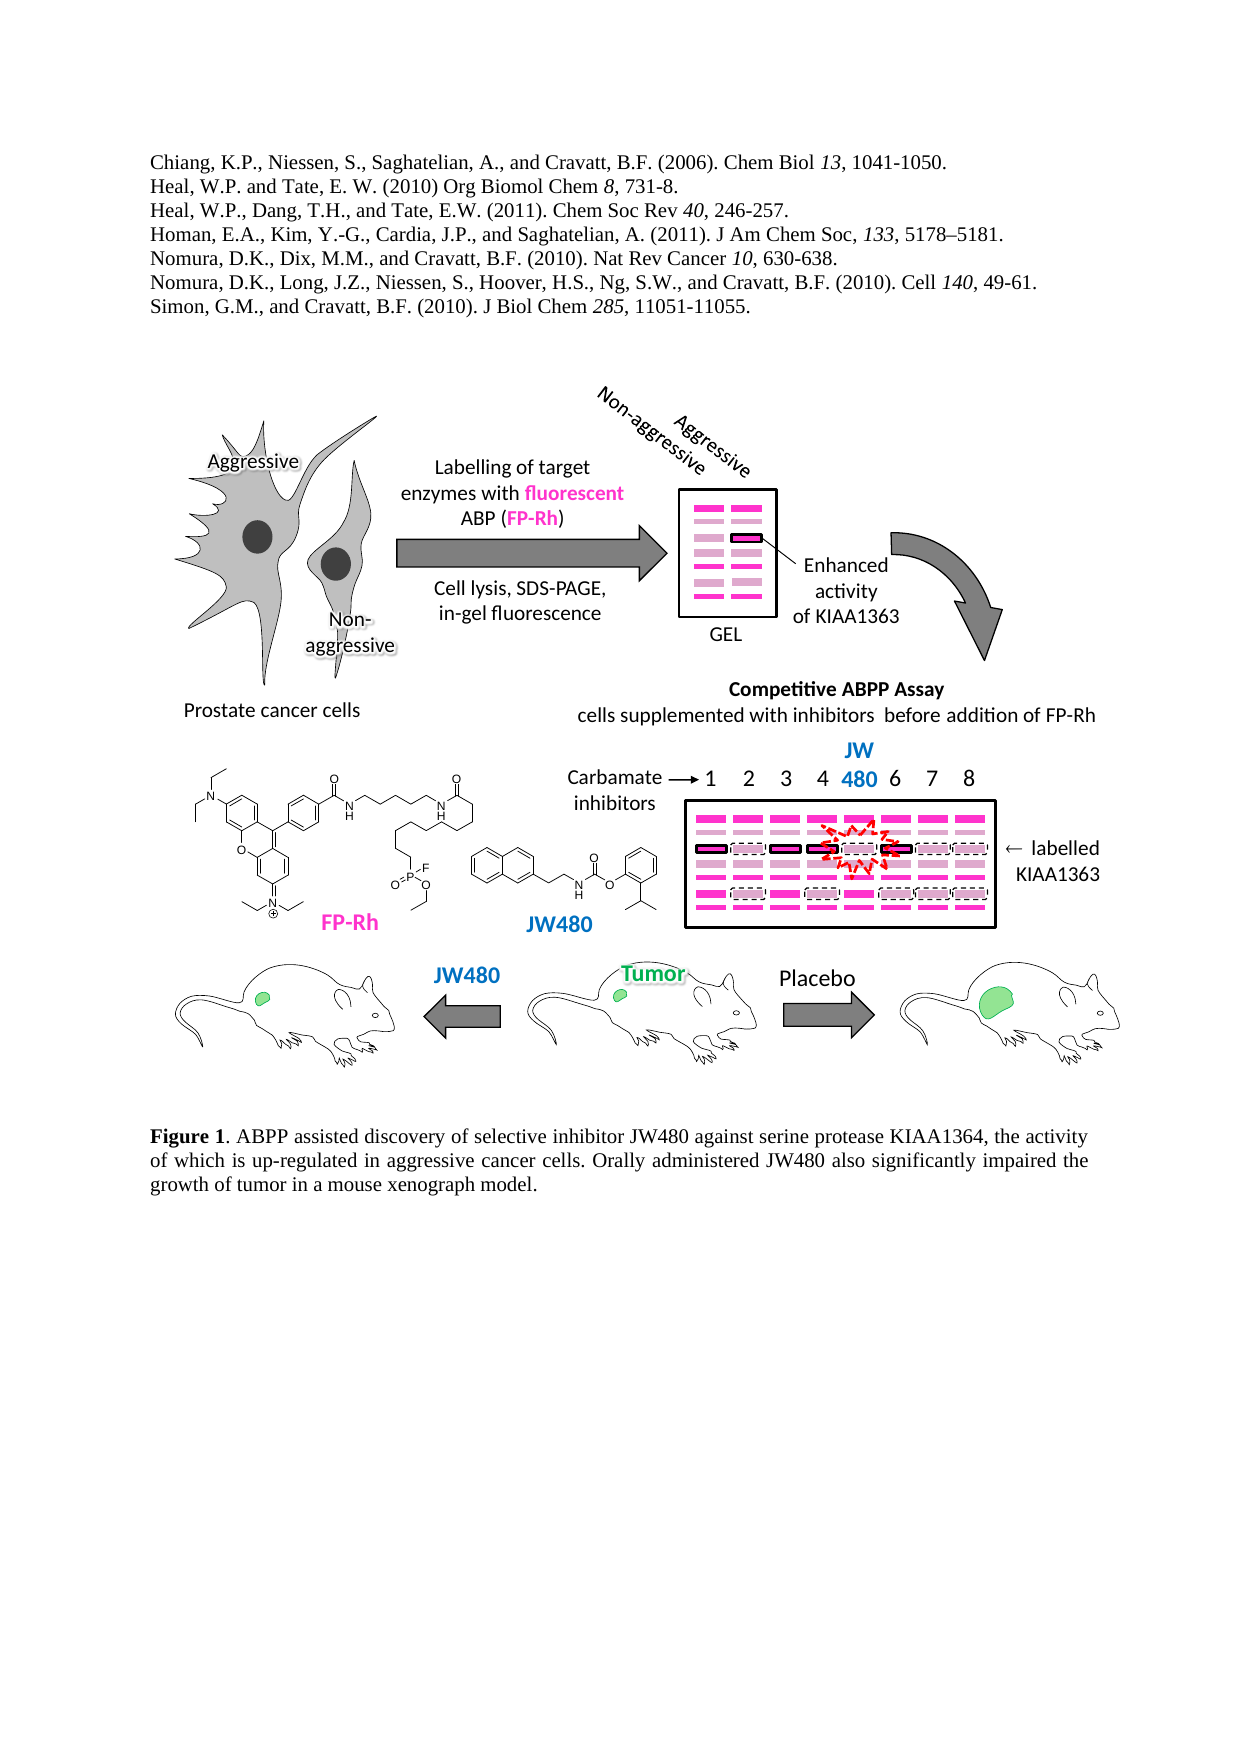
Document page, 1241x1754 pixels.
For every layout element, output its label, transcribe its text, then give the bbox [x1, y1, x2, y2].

text Nomura, D.K., Dix, M.M., and Cravatt, B.F. (2010). Nat Rev Cancer 10, 630-638. [150, 246, 1090, 270]
text Figure 1. ABPP assisted discovery of selective inhibitor JW480 against serine protease KIAA1364, the activity of which is up-regulated in aggressive cancer cells. Orally administered JW480 also significantly impaired the growth of tumor in a mouse xenograph model. [150, 1124, 1090, 1196]
text Simon, G.M., and Cravatt, B.F. (2010). J Biol Chem 285, 11051-11055. [150, 294, 1090, 318]
text Homan, E.A., Kim, Y.-G., Cardia, J.P., and Saghatelian, A. (2011). J Am Chem Soc, 133, 5178–5181. [150, 222, 1090, 246]
text Heal, W.P., Dang, T.H., and Tate, E.W. (2011). Chem Soc Rev 40, 246-257. [150, 198, 1090, 222]
text Chiang, K.P., Niessen, S., Saghatelian, A., and Cravatt, B.F. (2006). Chem Biol 13, 1041-1050. [150, 150, 1090, 174]
text Nomura, D.K., Long, J.Z., Niessen, S., Hoover, H.S., Ng, S.W., and Cravatt, B.F. (2010). Cell 140, 49-61. [150, 270, 1090, 294]
text Heal, W.P. and Tate, E. W. (2010) Org Biomol Chem 8, 731-8. [150, 174, 1090, 198]
